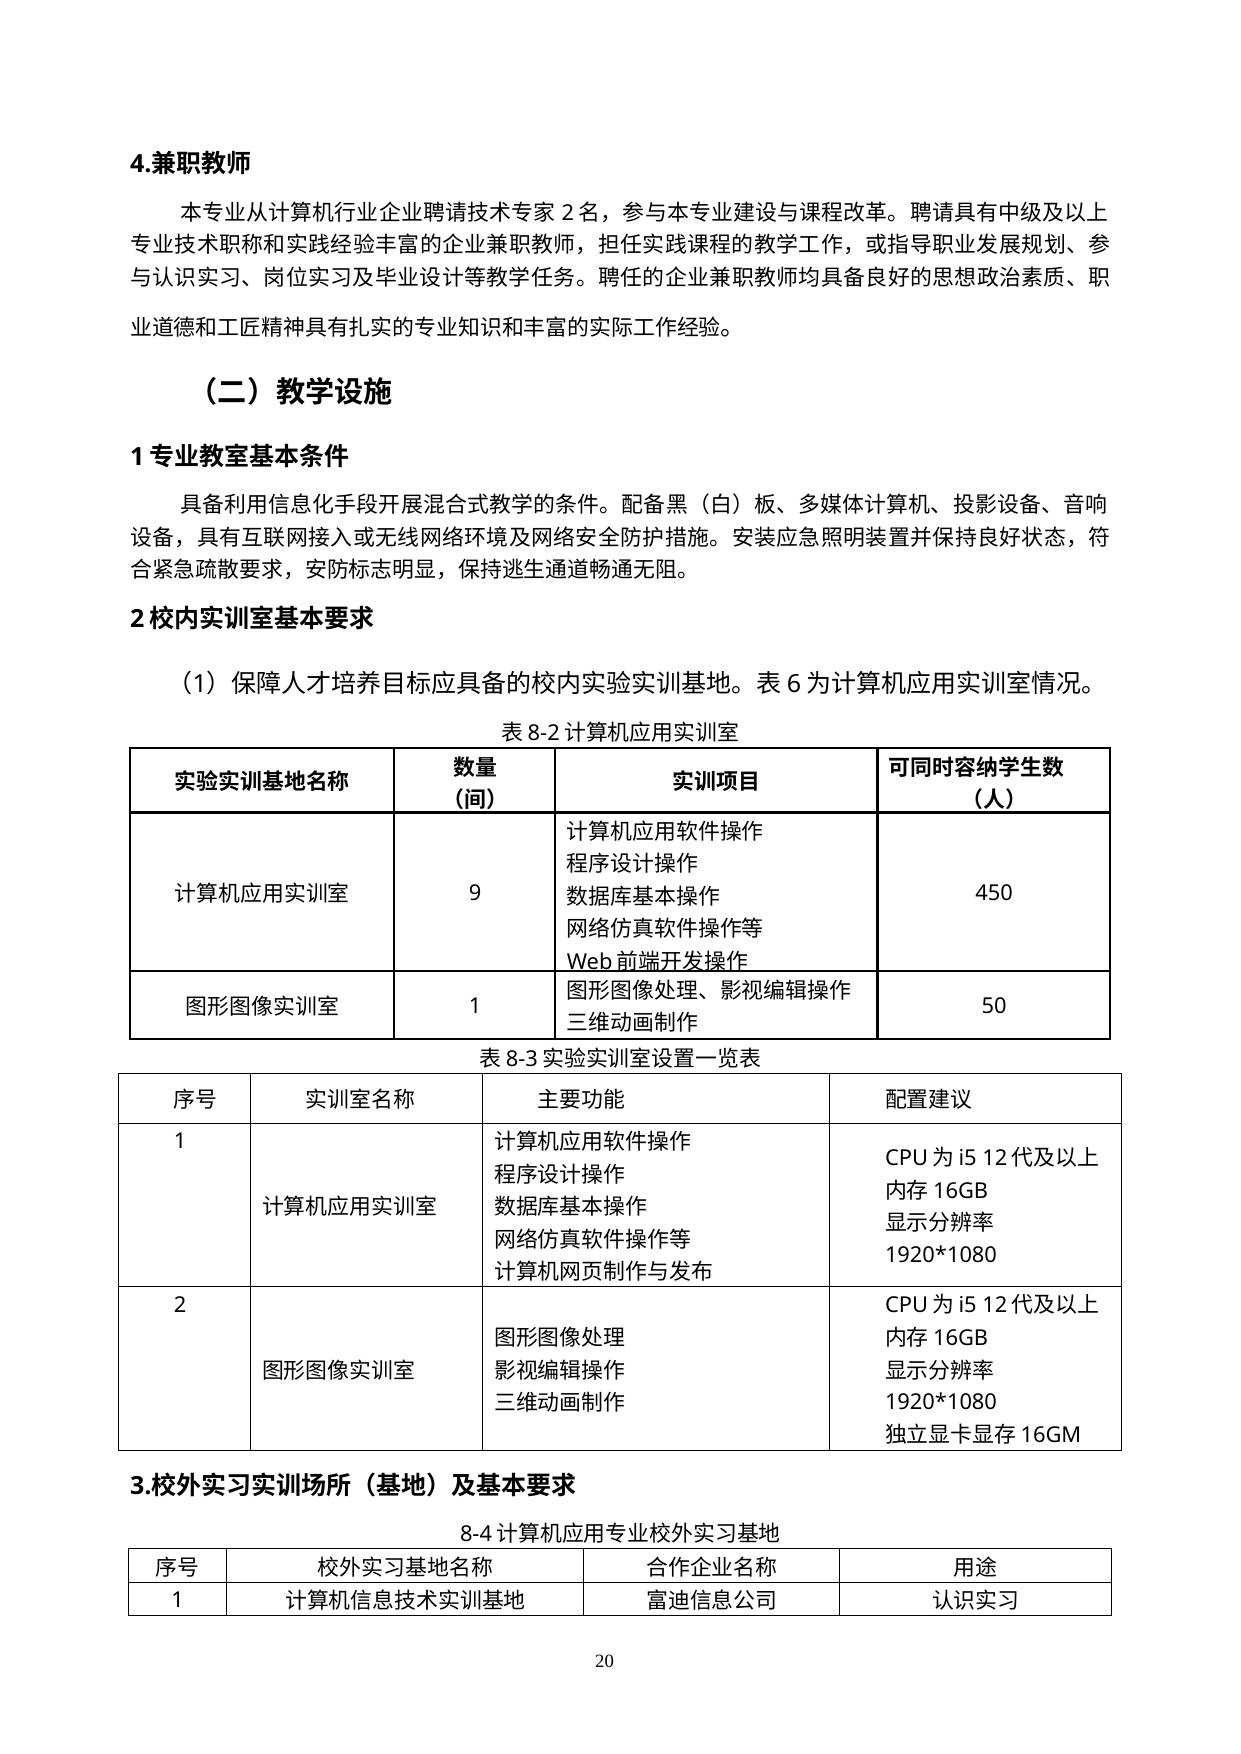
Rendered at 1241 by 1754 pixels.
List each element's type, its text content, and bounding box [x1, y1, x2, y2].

table_header 校外实习基地名称 [227, 1549, 583, 1582]
table_header 序号 [119, 1074, 250, 1123]
table_header 可同时容纳学生数 （人） [879, 749, 1109, 811]
table_cell 1 [129, 1583, 226, 1615]
subtitle （二）教学设施 [130, 357, 1110, 422]
table_cell 1 [395, 972, 554, 1038]
table_header 数量 （间） [395, 749, 554, 811]
table_header 序号 [129, 1549, 226, 1582]
text 8-4计算机应用专业校外实习基地 [130, 1516, 1110, 1548]
table_cell 认识实习 [840, 1583, 1111, 1615]
table_cell 计算机应用实训室 [131, 814, 393, 970]
text 具备利用信息化手段开展混合式教学的条件。配备黑（白）板、多媒体计算机、投影设备、音响设备，具有互联网接入或无线网络环境及网络安全防护措施。安装应急照明装置并保持良好状态，符合紧急疏散要求，安防标志明显，保持逃生通道畅通无阻。 [130, 487, 1110, 584]
table_header 合作企业名称 [584, 1549, 839, 1582]
table_cell 图形图像处理 影视编辑操作 三维动画制作 [483, 1287, 829, 1450]
subtitle 4.兼职教师 [130, 129, 1110, 194]
table_cell CPU为i5 12代及以上 内存16GB 显示分辨率1920*1080 独立显卡显存16GM [830, 1287, 1121, 1450]
table_cell 计算机信息技术实训基地 [227, 1583, 583, 1615]
table_cell 图形图像实训室 [251, 1287, 482, 1450]
table_header 主要功能 [483, 1074, 829, 1123]
table_cell 富迪信息公司 [584, 1583, 839, 1615]
table_cell 50 [879, 972, 1109, 1038]
table_cell 2 [119, 1287, 250, 1450]
table_cell 450 [879, 814, 1109, 970]
subtitle 1专业教室基本条件 [130, 422, 1110, 487]
table_cell CPU为i5 12代及以上 内存16GB 显示分辨率1920*1080 [830, 1124, 1121, 1286]
table_header 用途 [840, 1549, 1111, 1582]
table_cell 计算机应用软件操作 程序设计操作 数据库基本操作 网络仿真软件操作等 Web前端开发操作 [556, 814, 876, 970]
table_cell 计算机应用实训室 [251, 1124, 482, 1286]
table_header 实训室名称 [251, 1074, 482, 1123]
table_header 实训项目 [556, 749, 876, 811]
table_cell 计算机应用软件操作 程序设计操作 数据库基本操作 网络仿真软件操作等 计算机网页制作与发布 [483, 1124, 829, 1286]
table_cell 9 [395, 814, 554, 970]
table_cell 1 [119, 1124, 250, 1286]
text （1）保障人才培养目标应具备的校内实验实训基地。表6为计算机应用实训室情况。 [130, 649, 1110, 714]
text 表8-2计算机应用实训室 [130, 714, 1110, 747]
table_cell 图形图像处理、影视编辑操作 三维动画制作 [556, 972, 876, 1038]
table_cell 图形图像实训室 [131, 972, 393, 1038]
text 表8-3实验实训室设置一览表 [130, 1040, 1110, 1073]
subtitle 2校内实训室基本要求 [130, 584, 1110, 649]
table_header 配置建议 [830, 1074, 1121, 1123]
text 本专业从计算机行业企业聘请技术专家2名，参与本专业建设与课程改革。聘请具有中级及以上专业技术职称和实践经验丰富的企业兼职教师，担任实践课程的教学工作，或指导职业发展规划、参与认识实习、岗位实习及毕业设计等教学任务。聘任的企业兼职教师均具备良好的思想政治素质、职业道德和工匠精神具有扎实的专业知识和丰富的实际工作经验。 [130, 194, 1110, 357]
table_header 实验实训基地名称 [131, 749, 393, 811]
subtitle 3.校外实习实训场所（基地）及基本要求 [130, 1451, 1110, 1516]
